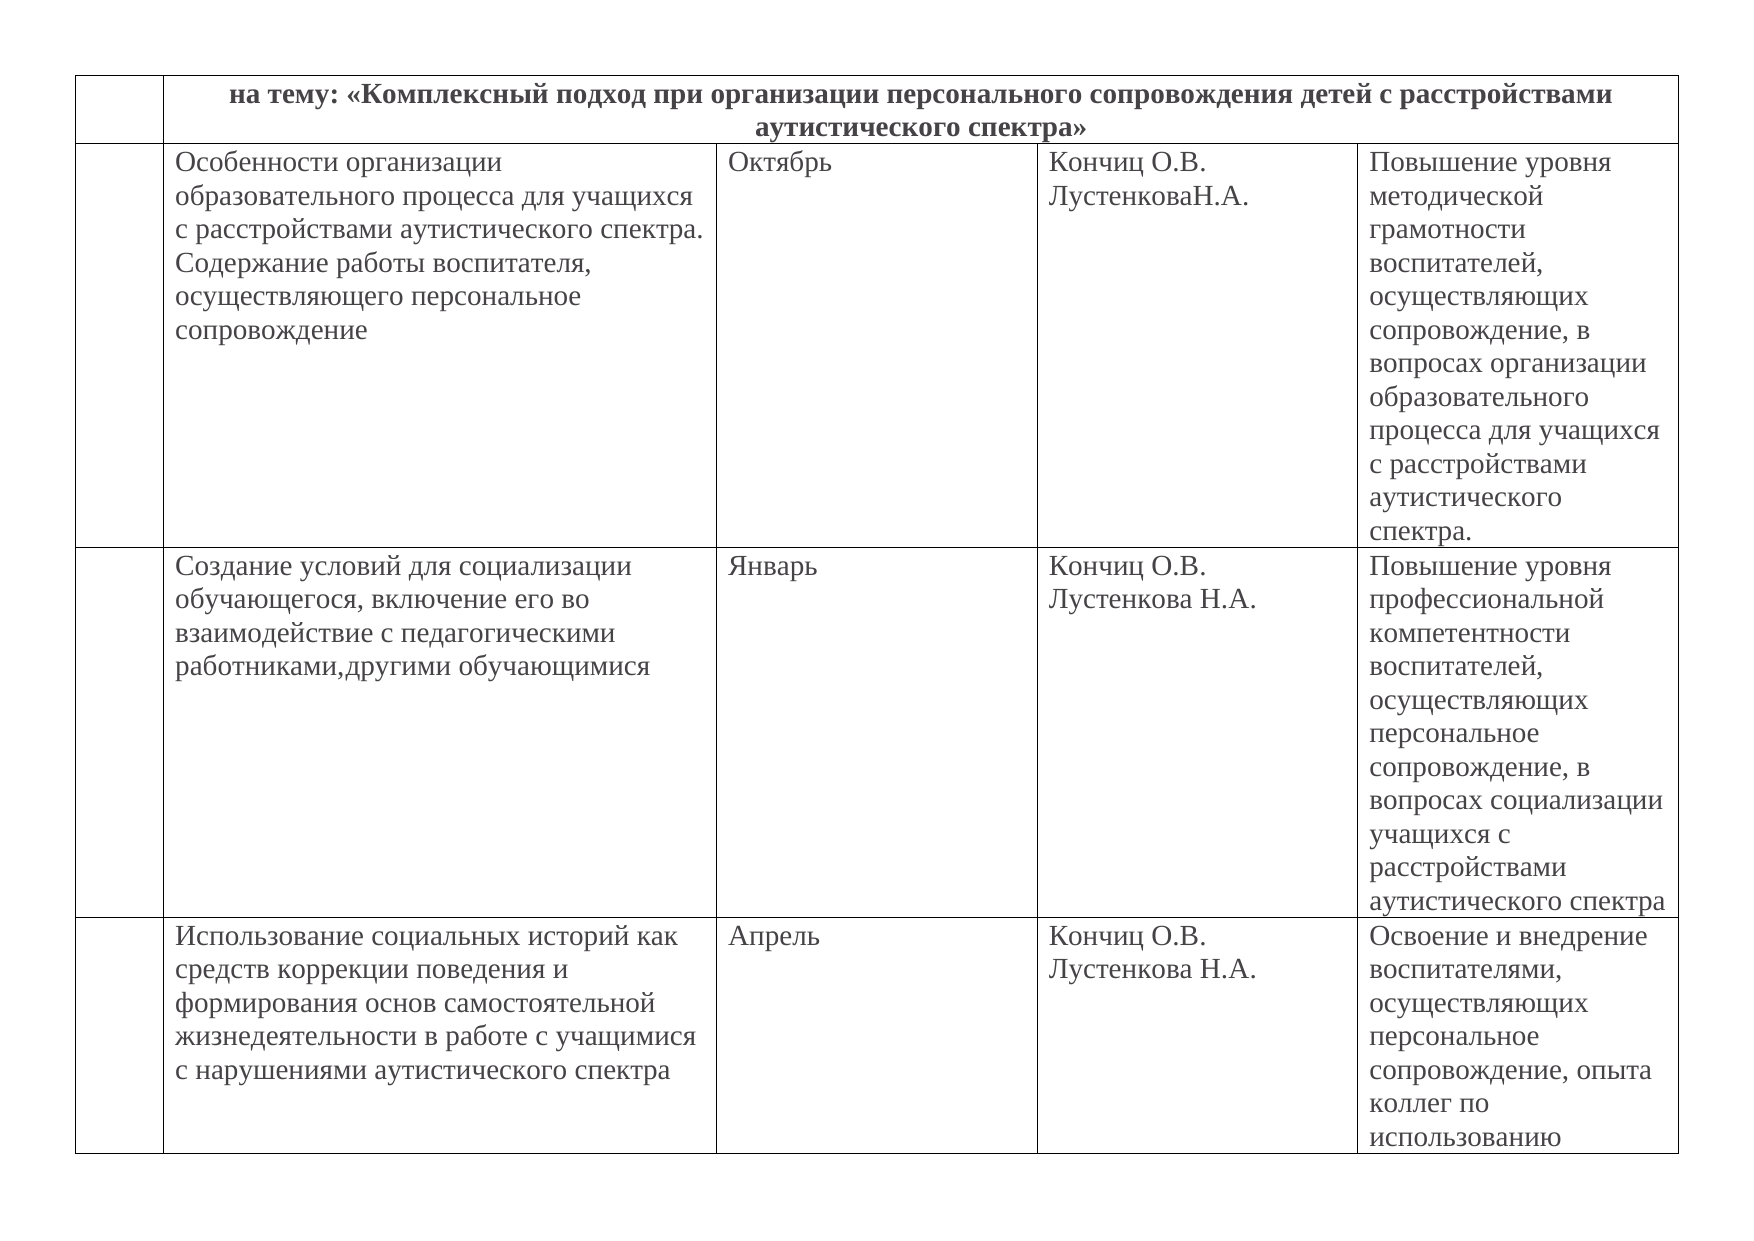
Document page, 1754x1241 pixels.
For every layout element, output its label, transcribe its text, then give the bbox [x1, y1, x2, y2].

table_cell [1358, 918, 1678, 1152]
table_cell Кончиц О.В. ЛустенковаН.А. [1038, 144, 1357, 547]
table_cell Повышение уровня профессиональной компетентности воспитателей, осуществляющих персональное сопровождение, в вопросах социализации учащихся с расстройствами аутистического спектра [1358, 548, 1678, 917]
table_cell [1038, 918, 1357, 1152]
table_cell [76, 918, 163, 1152]
table_cell Январь [717, 548, 1037, 917]
table_cell [76, 76, 163, 143]
table_cell [76, 144, 163, 547]
table_cell Октябрь [717, 144, 1037, 547]
table_cell [76, 548, 163, 917]
table_cell Создание условий для социализации обучающегося, включение его во взаимодействие с педагогическими работниками, другими обучающимися [164, 548, 716, 917]
table_cell Особенности организации образовательного процесса для учащихся с расстройствами аутистического спектра. Содержание работы воспитателя, осуществляющего персональное сопровождение [164, 144, 716, 547]
table_cell Апрель [717, 918, 1037, 1152]
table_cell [164, 76, 1678, 143]
table_cell Кончиц О.В. Лустенкова Н.А. [1038, 548, 1357, 917]
table_cell Повышение уровня методической грамотности воспитателей, осуществляющих сопровождение, в вопросах организации образовательного процесса для учащихся с расстройствами аутистического спектра. [1358, 144, 1678, 547]
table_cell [164, 918, 716, 1152]
